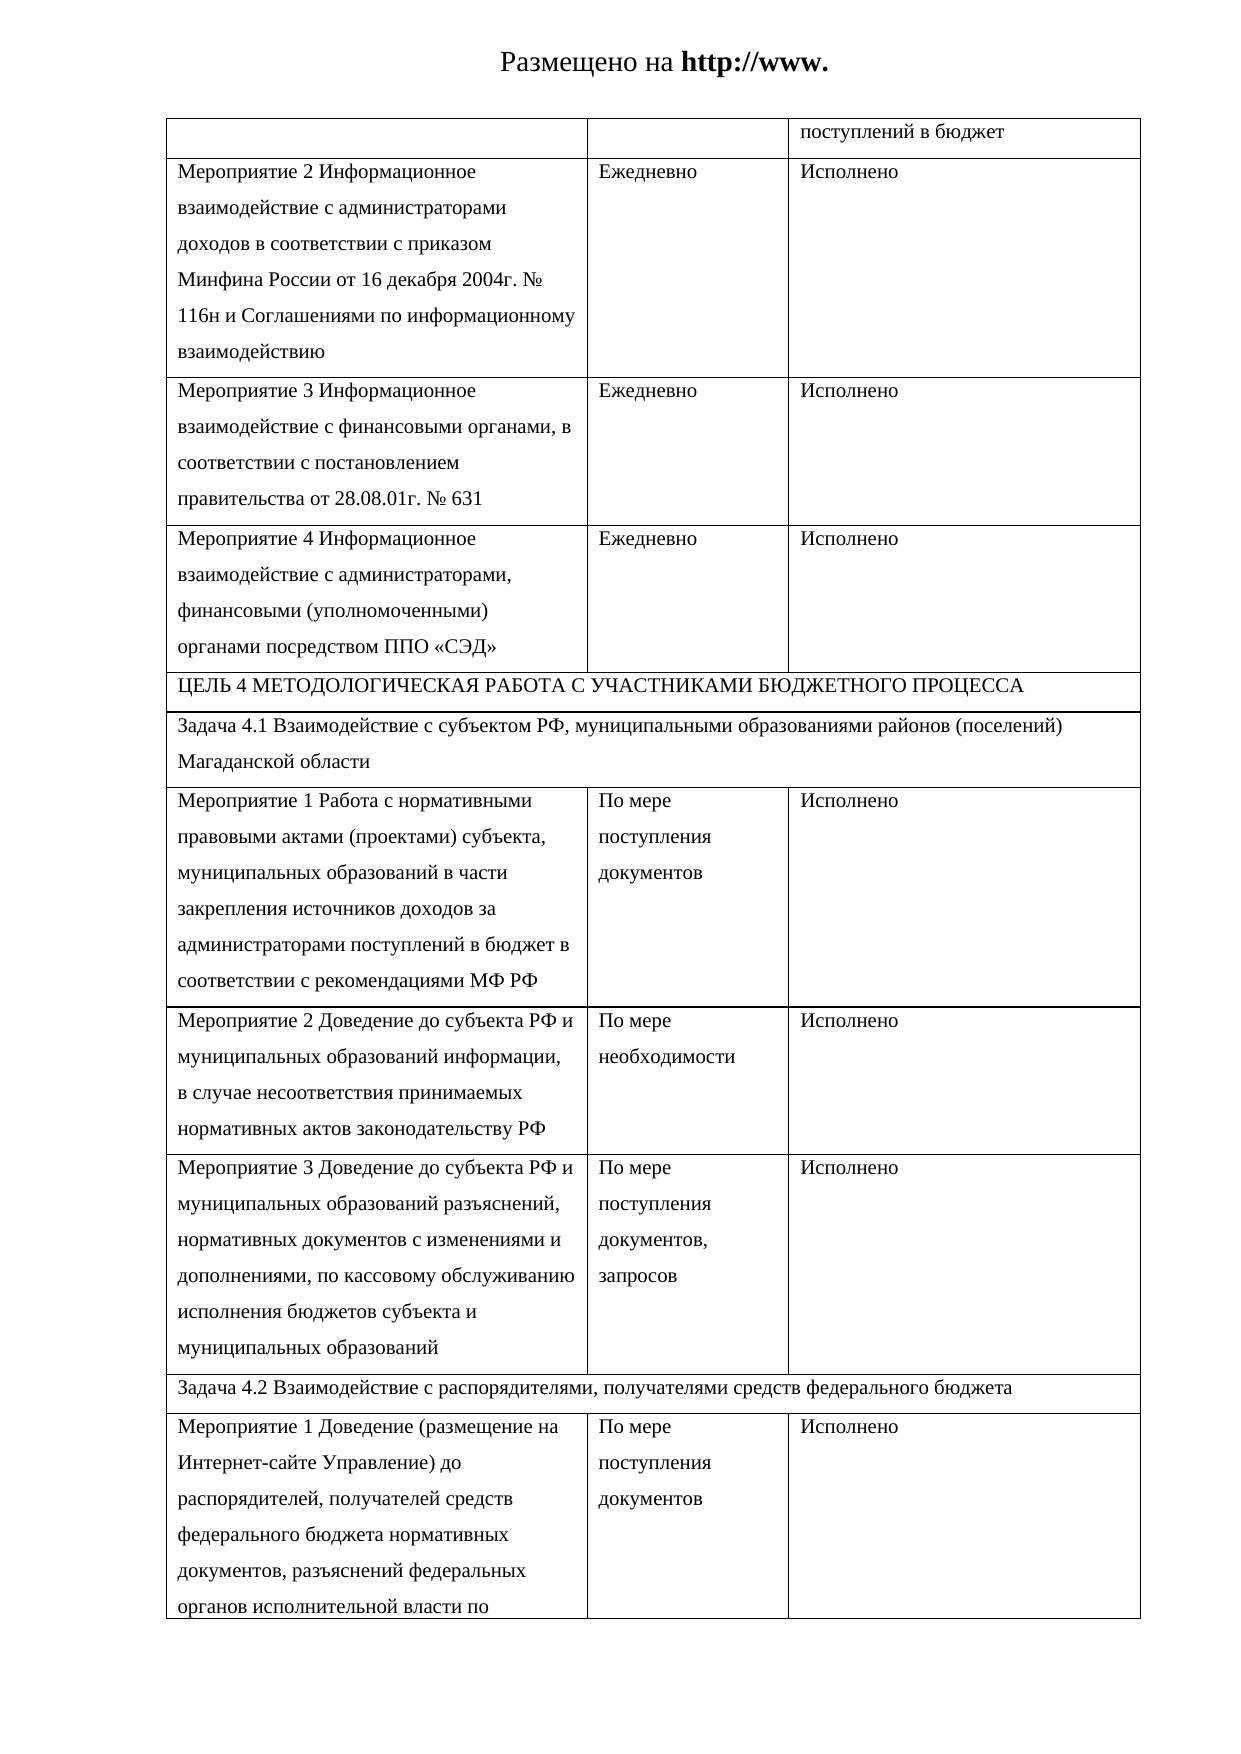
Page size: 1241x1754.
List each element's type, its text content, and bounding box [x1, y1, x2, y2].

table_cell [588, 119, 788, 157]
table_cell По мере необходимости [588, 1008, 788, 1154]
table_cell Исполнено [789, 526, 1140, 672]
table_cell Исполнено [789, 1414, 1140, 1618]
table_cell Мероприятие 3 Доведение до субъекта РФ и муниципальных образований разъяснений, нормативных документов с изменениями и дополнениями, по кассовому обслуживанию исполнения бюджетов субъекта и муниципальных образований [167, 1155, 587, 1373]
table_cell По мере поступления документов [588, 788, 788, 1006]
table_cell Исполнено [789, 159, 1140, 377]
table_cell Мероприятие 4 Информационное взаимодействие с администраторами, финансовыми (уполномоченными) органами посредством ППО «СЭД» [167, 526, 587, 672]
table_cell Мероприятие 3 Информационное взаимодействие с финансовыми органами, в соответствии с постановлением правительства от 28.08.01г. № 631 [167, 378, 587, 524]
table_cell Исполнено [789, 1155, 1140, 1373]
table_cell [588, 1414, 788, 1618]
table_cell Ежедневно [588, 526, 788, 672]
table_cell Ежедневно [588, 378, 788, 524]
table_cell Ежедневно [588, 159, 788, 377]
table_cell Задача 4.2 Взаимодействие с распорядителями, получателями средств федерального бюджета [167, 1375, 1140, 1413]
table_cell Задача 4.1 Взаимодействие с субъектом РФ, муниципальными образованиями районов (поселений) Магаданской области [167, 713, 1140, 787]
table_cell ЦЕЛЬ 4 МЕТОДОЛОГИЧЕСКАЯ РАБОТА С УЧАСТНИКАМИ БЮДЖЕТНОГО ПРОЦЕССА [167, 673, 1140, 711]
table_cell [167, 1414, 587, 1618]
table_cell По мере поступления документов, запросов [588, 1155, 788, 1373]
table_cell Мероприятие 2 Информационное взаимодействие с администраторами доходов в соответствии с приказом Минфина России от 16 декабря 2004г. № 116н и Соглашениями по информационному взаимодействию [167, 159, 587, 377]
table_cell Мероприятие 1 Работа с нормативными правовыми актами (проектами) субъекта, муниципальных образований в части закрепления источников доходов за администраторами поступлений в бюджет в соответствии с рекомендациями МФ РФ [167, 788, 587, 1006]
table_cell Исполнено [789, 788, 1140, 1006]
table_cell Исполнено [789, 1008, 1140, 1154]
table_cell Мероприятие 2 Доведение до субъекта РФ и муниципальных образований информации, в случае несоответствия принимаемых нормативных актов законодательству РФ [167, 1008, 587, 1154]
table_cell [789, 119, 1140, 157]
table_cell Исполнено [789, 378, 1140, 524]
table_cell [167, 119, 587, 157]
